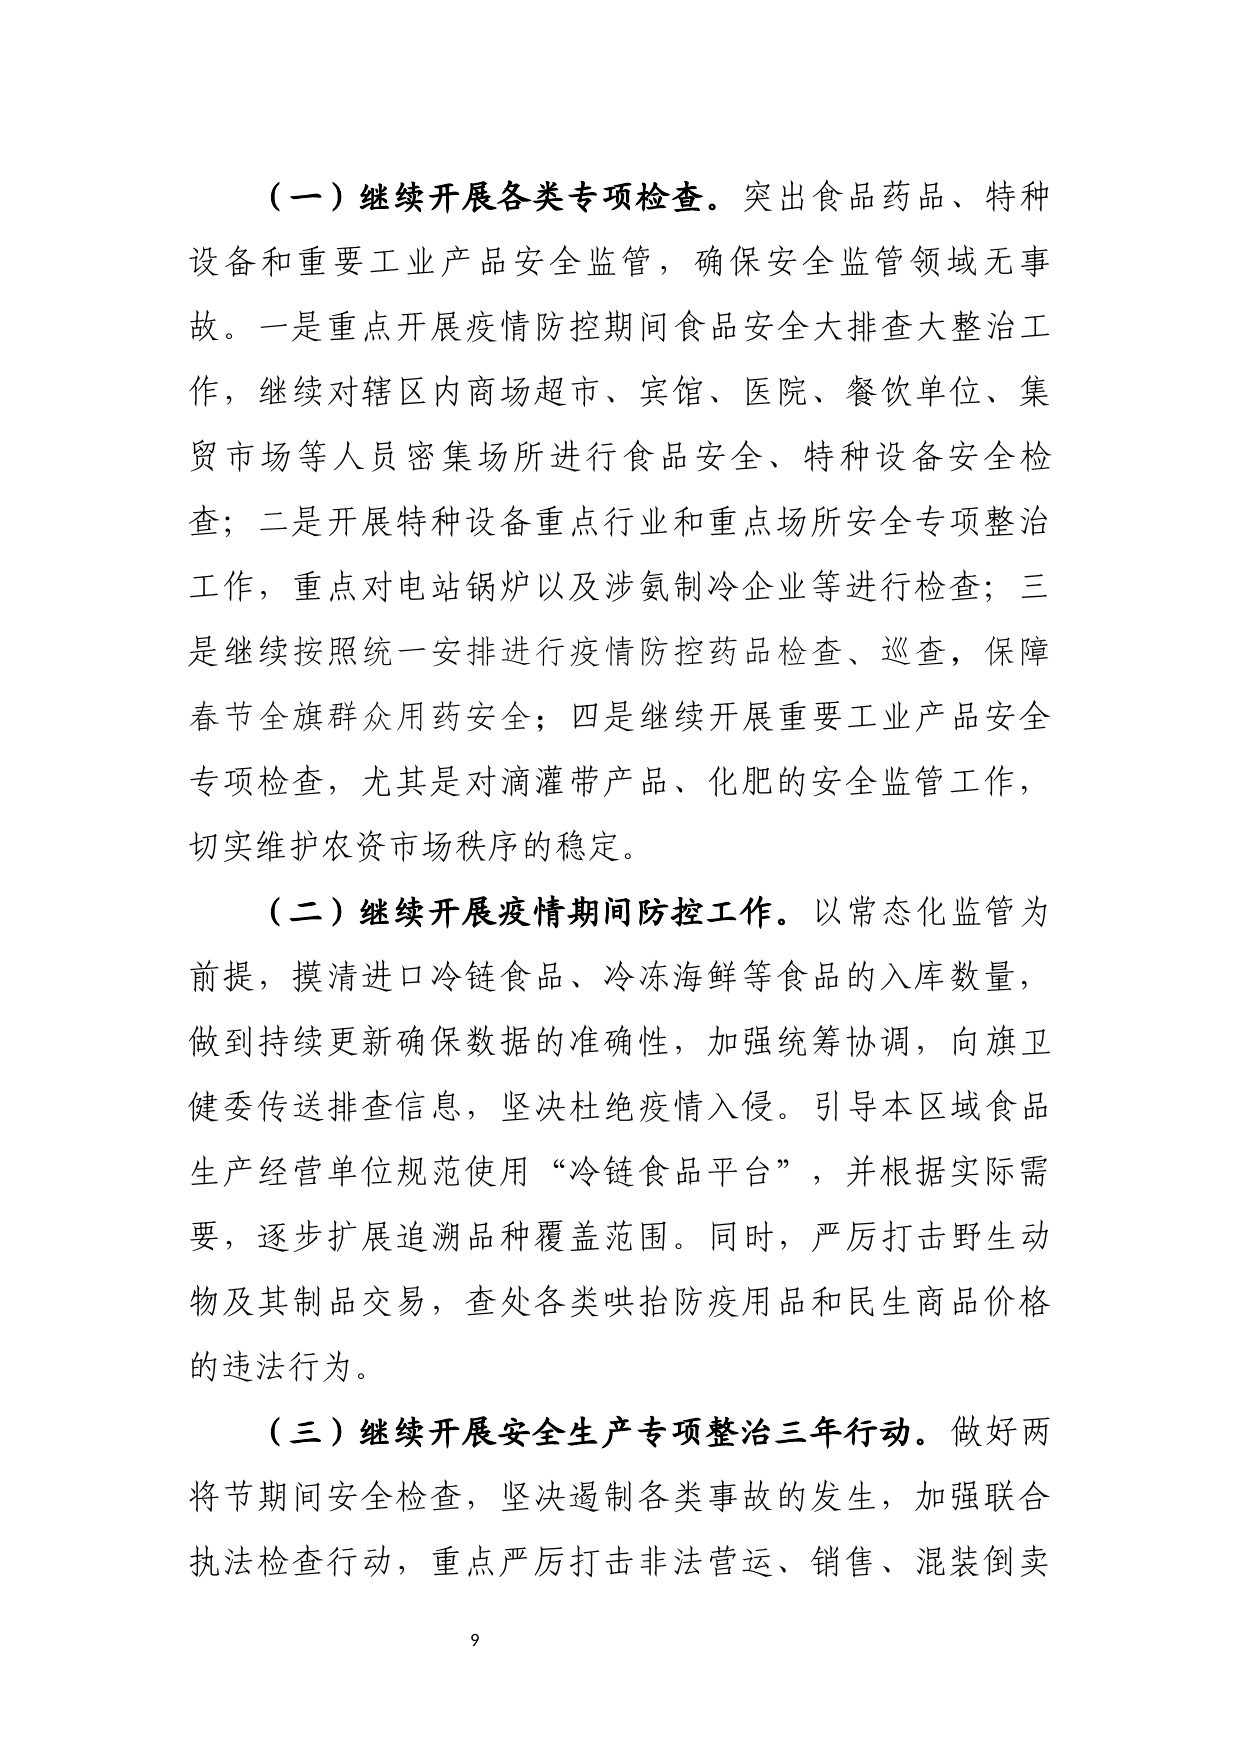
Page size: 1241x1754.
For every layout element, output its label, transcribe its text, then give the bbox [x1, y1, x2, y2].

text （二）继续开展疫情期间防控工作。以常态化监管为前提，摸清进口冷链食品、冷冻海鲜等食品的入库数量，做到持续更新确保数据的准确性，加强统筹协调，向旗卫健委传送排查信息，坚决杜绝疫情入侵。引导本区域食品生产经营单位规范使用“冷链食品平台”，并根据实际需要，逐步扩展追溯品种覆盖范围。同时，严厉打击野生动物及其制品交易，查处各类哄抬防疫用品和民生商品价格的违法行为。 [187, 877, 1053, 1397]
list （一）继续开展各类专项检查。突出食品药品、特种设备和重要工业产品安全监管，确保安全监管领域无事故。一是重点开展疫情防控期间食品安全大排查大整治工作，继续对辖区内商场超市、宾馆、医院、餐饮单位、集贸市场等人员密集场所进行食品安全、特种设备安全检查；二是开展特种设备重点行业和重点场所安全专项整治工作，重点对电站锅炉以及涉氨制冷企业等进行检查；三是继续按照统一安排进行疫情防控药品检查、巡查，保障春节全旗群众用药安全；四是继续开展重要工业产品安全专项检查，尤其是对滴灌带产品、化肥的安全监管工作，切实维护农资市场秩序的稳定。 [187, 162, 1053, 877]
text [187, 1397, 1053, 1592]
